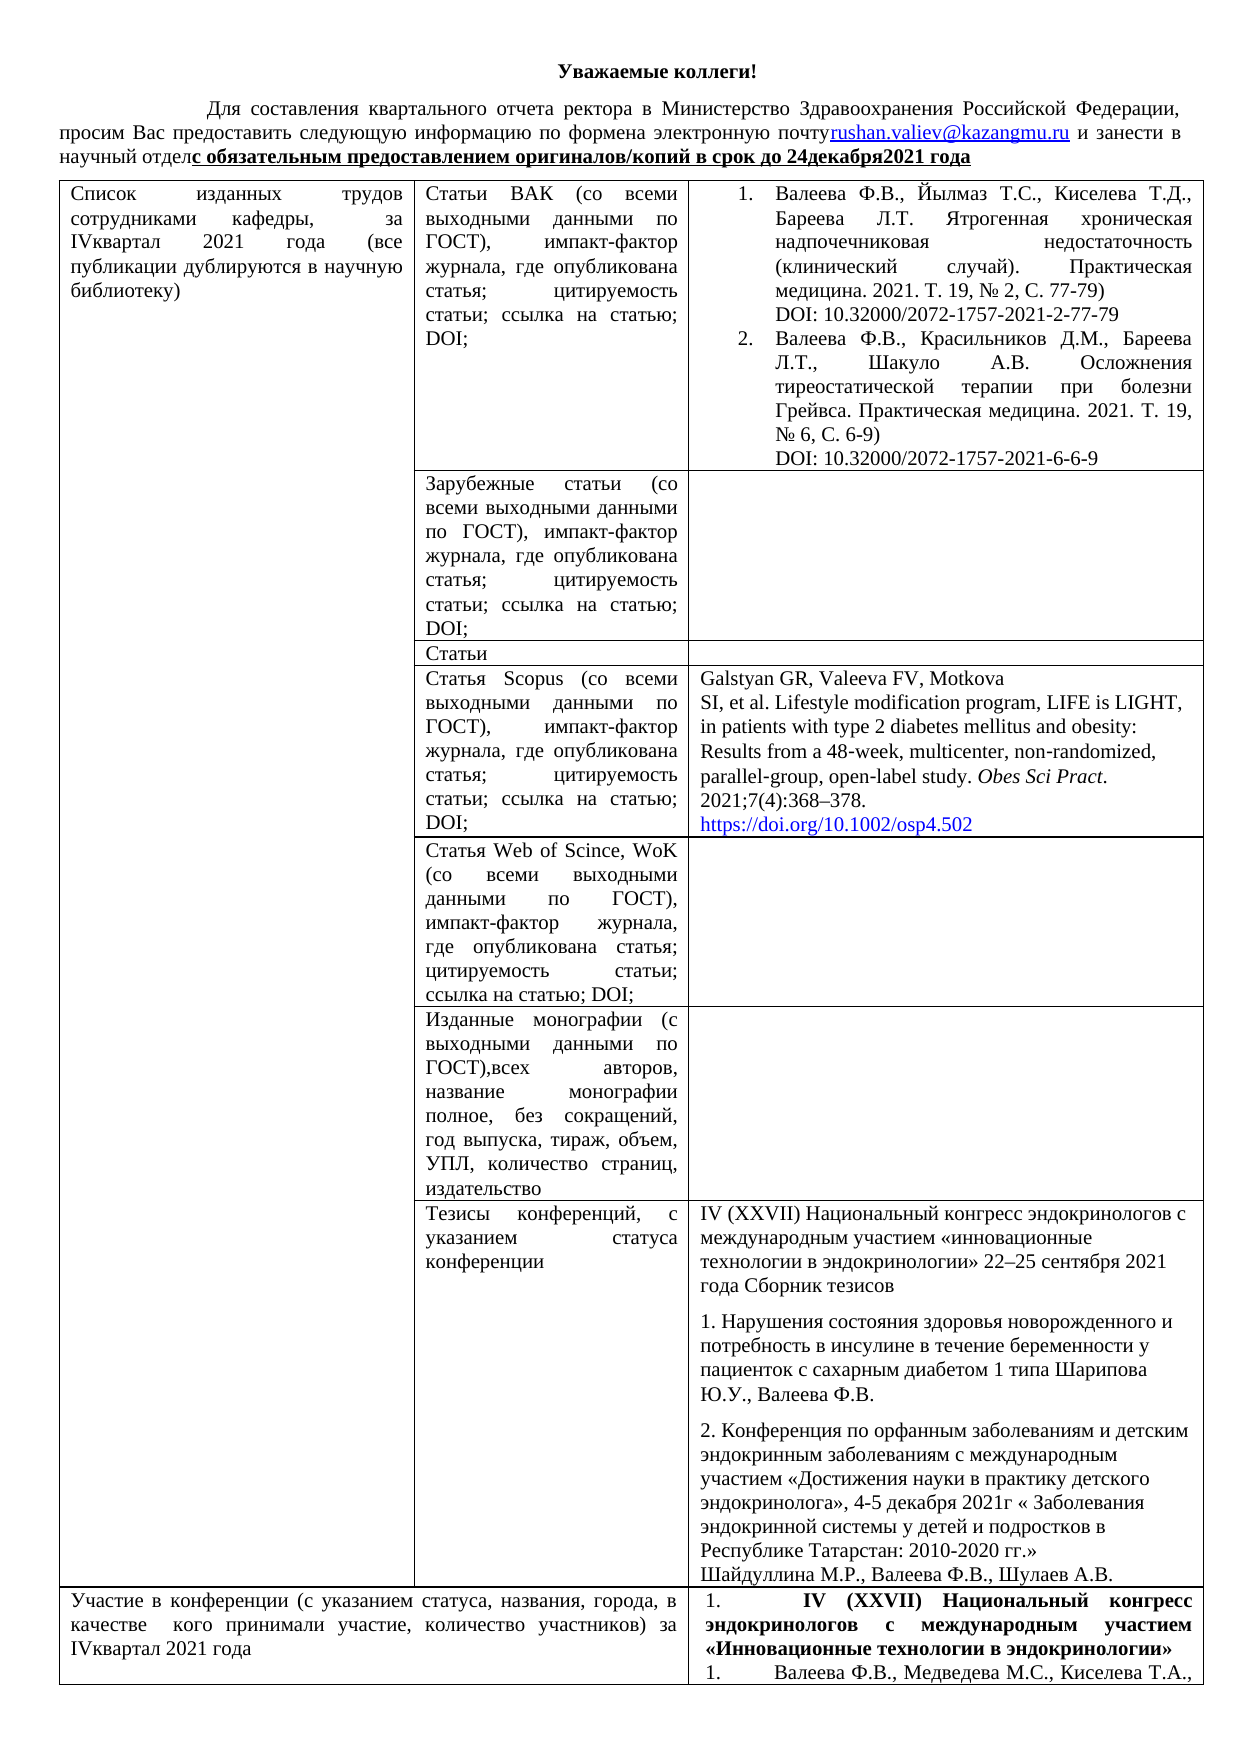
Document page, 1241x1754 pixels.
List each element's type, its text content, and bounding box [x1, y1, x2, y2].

table_header Список изданных трудов сотрудниками кафедры, за IVквартал 2021 года (все публикации дублируются в научную библиотеку) [60, 181, 414, 1586]
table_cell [60, 1588, 688, 1684]
table_cell Galstyan GR, Valeeva FV, Motkova SI, et al. Lifestyle modification program, LIFE is LIGHT, in patients with type 2 diabetes mellitus and obesity: Results from a 48‐week, multicenter, non‐randomized, parallel‐group, open‐label study. Obes Sci Pract. 2021;7(4):368–378. https://doi.org/10.1002/osp4.502 [689, 666, 1203, 836]
table_header Валеева Ф.В., Йылмаз Т.С., Киселева Т.Д., Бареева Л.Т. Ятрогенная хроническая надпочечниковая недостаточность (клинический случай). Практическая медицина. 2021. Т. 19, № 2, С. 77-79) DOI: 10.32000/2072-1757-2021-2-77-79 Валеева Ф.В., Красильников Д.М., Бареева Л.Т., Шакуло А.В. Осложнения тиреостатической терапии при болезни Грейвса. Практическая медицина. 2021. Т. 19, № 6, С. 6-9) DOI: 10.32000/2072-1757-2021-6-6-9 [689, 181, 1203, 470]
table_cell IV (XXVII) Национальный конгресс эндокринологов с международным участием «инновационные технологии в эндокринологии» 22–25 сентября 2021 года Сборник тезисов 1. Нарушения состояния здоровья новорожденного и потребность в инсулине в течение беременности у пациенток с сахарным диабетом 1 типа Шарипова Ю.У., Валеева Ф.В. 2. Конференция по орфанным заболеваниям и детским эндокринным заболеваниям с международным участием «Достижения науки в практику детского эндокринолога», 4-5 декабря 2021г « Заболевания эндокринной системы у детей и подростков в Республике Татарстан: 2010-2020 гг.» Шайдуллина М.Р., Валеева Ф.В., Шулаев А.В. [689, 1201, 1203, 1586]
table_cell Статья Scopus (со всеми выходными данными по ГОСТ), импакт-фактор журнала, где опубликована статья; цитируемость статьи; ссылка на статью; DOI; [415, 666, 688, 836]
table_cell Зарубежные статьи (со всеми выходными данными по ГОСТ), импакт-фактор журнала, где опубликована статья; цитируемость статьи; ссылка на статью; DOI; [415, 471, 688, 639]
table_cell [689, 838, 1203, 1006]
table_cell [689, 1007, 1203, 1199]
table_cell [689, 471, 1203, 639]
table_header Статьи ВАК (со всеми выходными данными по ГОСТ), импакт-фактор журнала, где опубликована статья; цитируемость статьи; ссылка на статью; DOI; [415, 181, 688, 470]
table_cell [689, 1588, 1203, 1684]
table_cell [689, 641, 1203, 665]
table_cell Статья Web of Scince, WoK (со всеми выходными данными по ГОСТ), импакт-фактор журнала, где опубликована статья; цитируемость статьи; ссылка на статью; DOI; [415, 838, 688, 1006]
table_cell Статьи [415, 641, 688, 665]
text Для составления квартального отчета ректора в Министерство Здравоохранения Российской Федерации, просим Вас предоставить следующую информацию по формена электронную почтуrushan.valiev@kazangmu.ru и занести в научный отделс обязательным предоставлением оригиналов/копий в срок до 24декабря2021 года [59, 96, 1181, 168]
table_cell Изданные монографии (с выходными данными по ГОСТ),всех авторов, название монографии полное, без сокращений, год выпуска, тираж, объем, УПЛ, количество страниц, издательство [415, 1007, 688, 1199]
text Уважаемые коллеги! [59, 59, 1181, 83]
table_cell Тезисы конференций, с указанием статуса конференции [415, 1201, 688, 1586]
